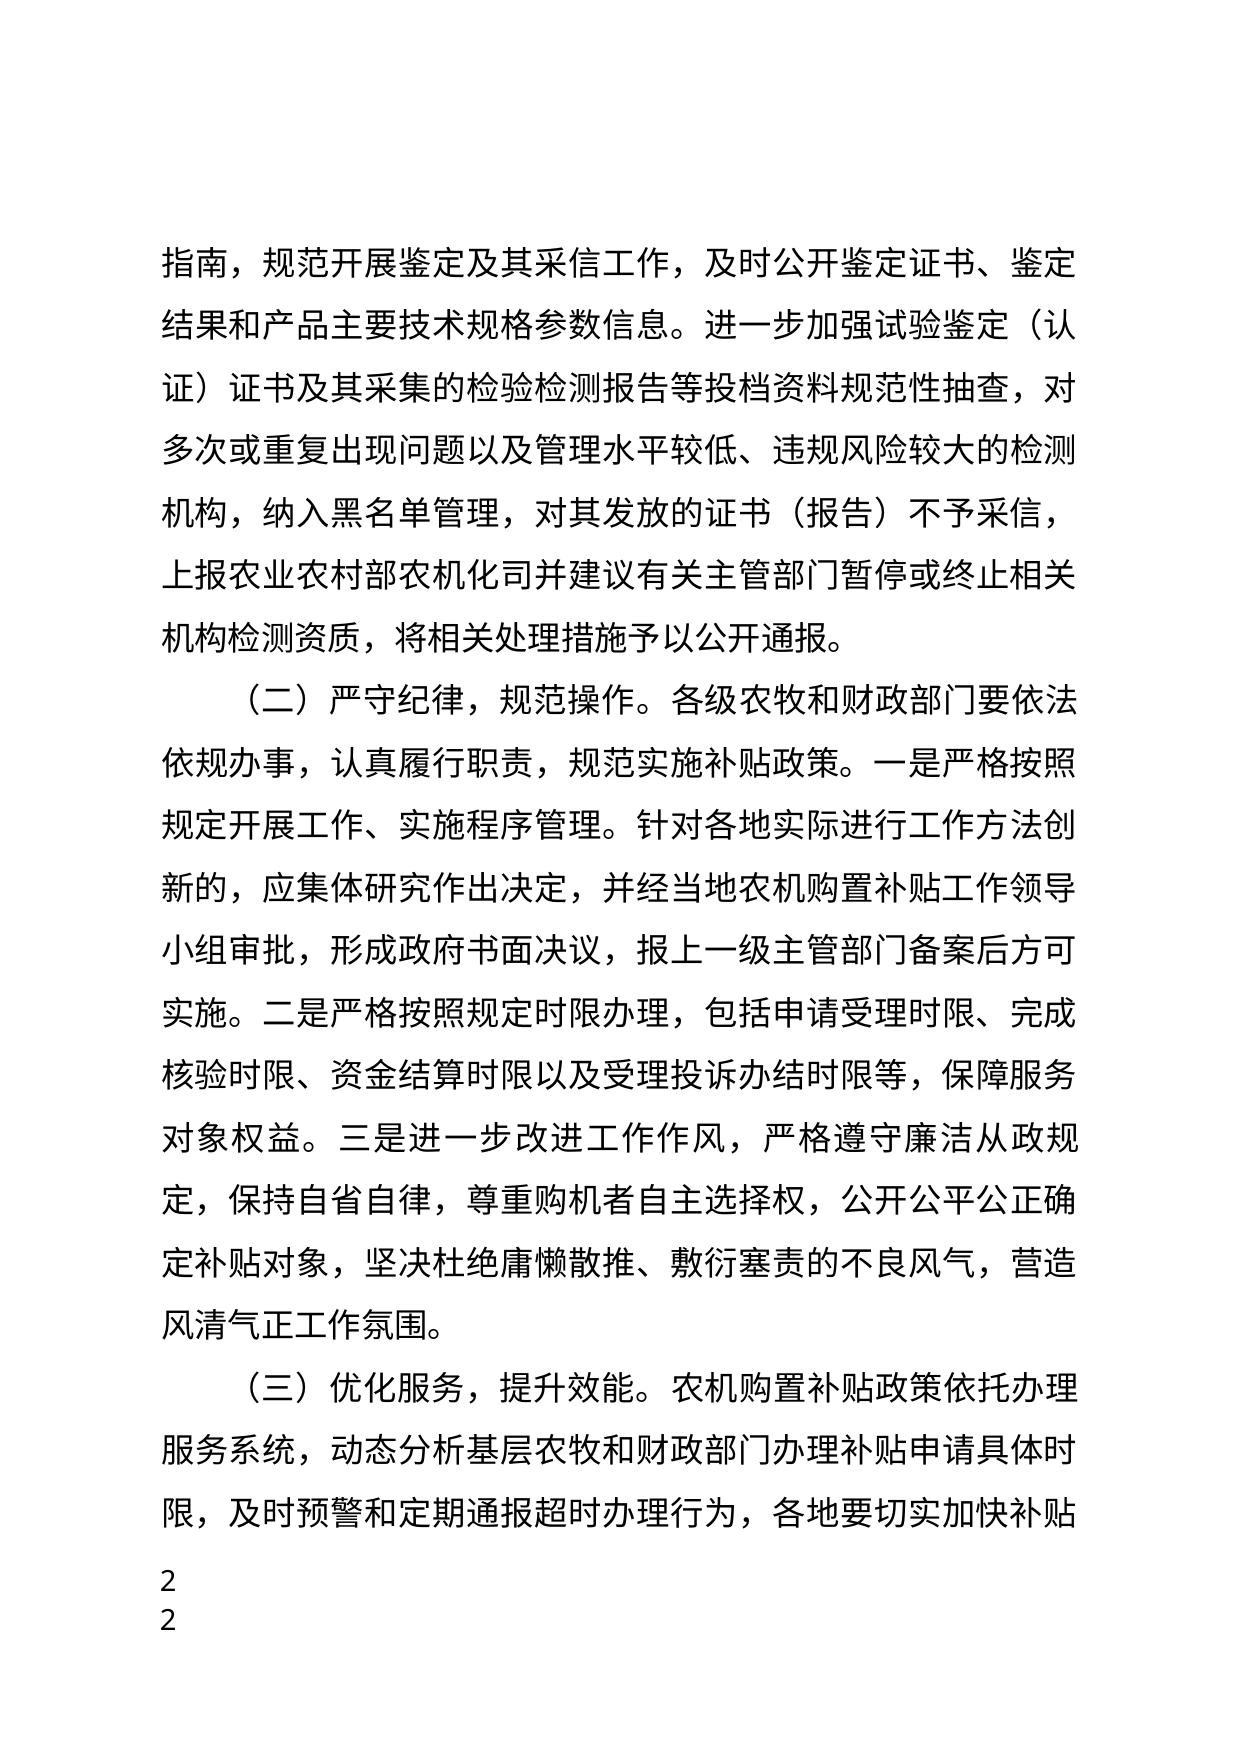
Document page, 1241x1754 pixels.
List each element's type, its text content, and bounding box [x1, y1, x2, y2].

text （二）严守纪律，规范操作。各级农牧和财政部门要依法依规办事，认真履行职责，规范实施补贴政策。一是严格按照规定开展工作、实施程序管理。针对各地实际进行工作方法创新的，应集体研究作出决定，并经当地农机购置补贴工作领导小组审批，形成政府书面决议，报上一级主管部门备案后方可实施。二是严格按照规定时限办理，包括申请受理时限、完成核验时限、资金结算时限以及受理投诉办结时限等，保障服务对象权益。三是进一步改进工作作风，严格遵守廉洁从政规定，保持自省自律，尊重购机者自主选择权，公开公平公正确定补贴对象，坚决杜绝庸懒散推、敷衍塞责的不良风气，营造风清气正工作氛围。 [161, 663, 1079, 1350]
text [161, 1350, 1079, 1538]
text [161, 225, 1079, 663]
